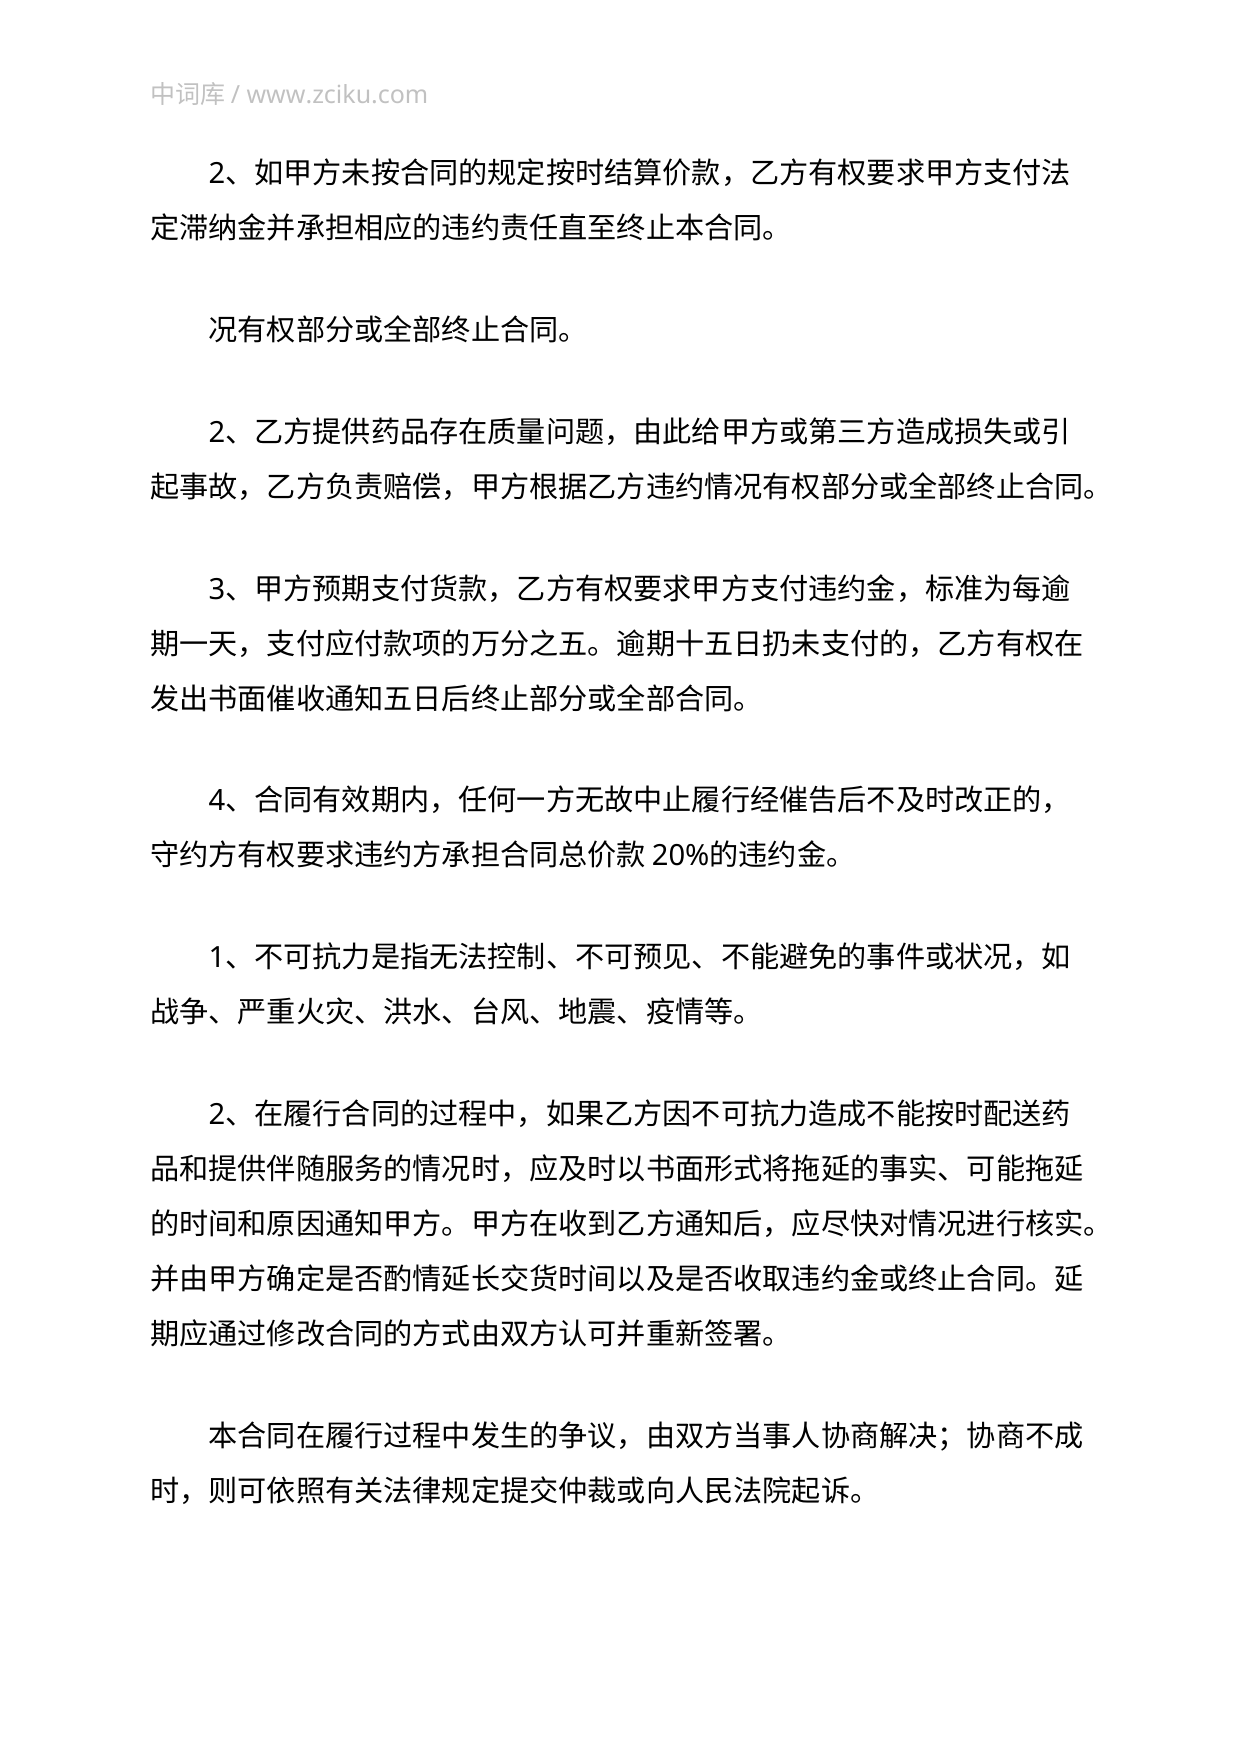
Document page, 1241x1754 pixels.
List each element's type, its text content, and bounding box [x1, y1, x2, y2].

text 2、如甲方未按合同的规定按时结算价款，乙方有权要求甲方支付法定滞纳金并承担相应的违约责任直至终止本合同。 [150, 150, 1090, 247]
text 1、不可抗力是指无法控制、不可预见、不能避免的事件或状况，如战争、严重火灾、洪水、台风、地震、疫情等。 [150, 934, 1090, 1031]
text 3、甲方预期支付货款，乙方有权要求甲方支付违约金，标准为每逾期一天，支付应付款项的万分之五。逾期十五日扔未支付的，乙方有权在发出书面催收通知五日后终止部分或全部合同。 [150, 565, 1090, 717]
text 2、乙方提供药品存在质量问题，由此给甲方或第三方造成损失或引起事故，乙方负责赔偿，甲方根据乙方违约情况有权部分或全部终止合同。 [150, 408, 1090, 506]
text 况有权部分或全部终止合同。 [150, 307, 1090, 349]
text 本合同在履行过程中发生的争议，由双方当事人协商解决；协商不成时，则可依照有关法律规定提交仲裁或向人民法院起诉。 [150, 1412, 1090, 1509]
text 2、在履行合同的过程中，如果乙方因不可抗力造成不能按时配送药品和提供伴随服务的情况时，应及时以书面形式将拖延的事实、可能拖延的时间和原因通知甲方。甲方在收到乙方通知后，应尽快对情况进行核实。并由甲方确定是否酌情延长交货时间以及是否收取违约金或终止合同。延期应通过修改合同的方式由双方认可并重新签署。 [150, 1091, 1090, 1353]
text 4、合同有效期内，任何一方无故中止履行经催告后不及时改正的，守约方有权要求违约方承担合同总价款20%的违约金。 [150, 777, 1090, 874]
